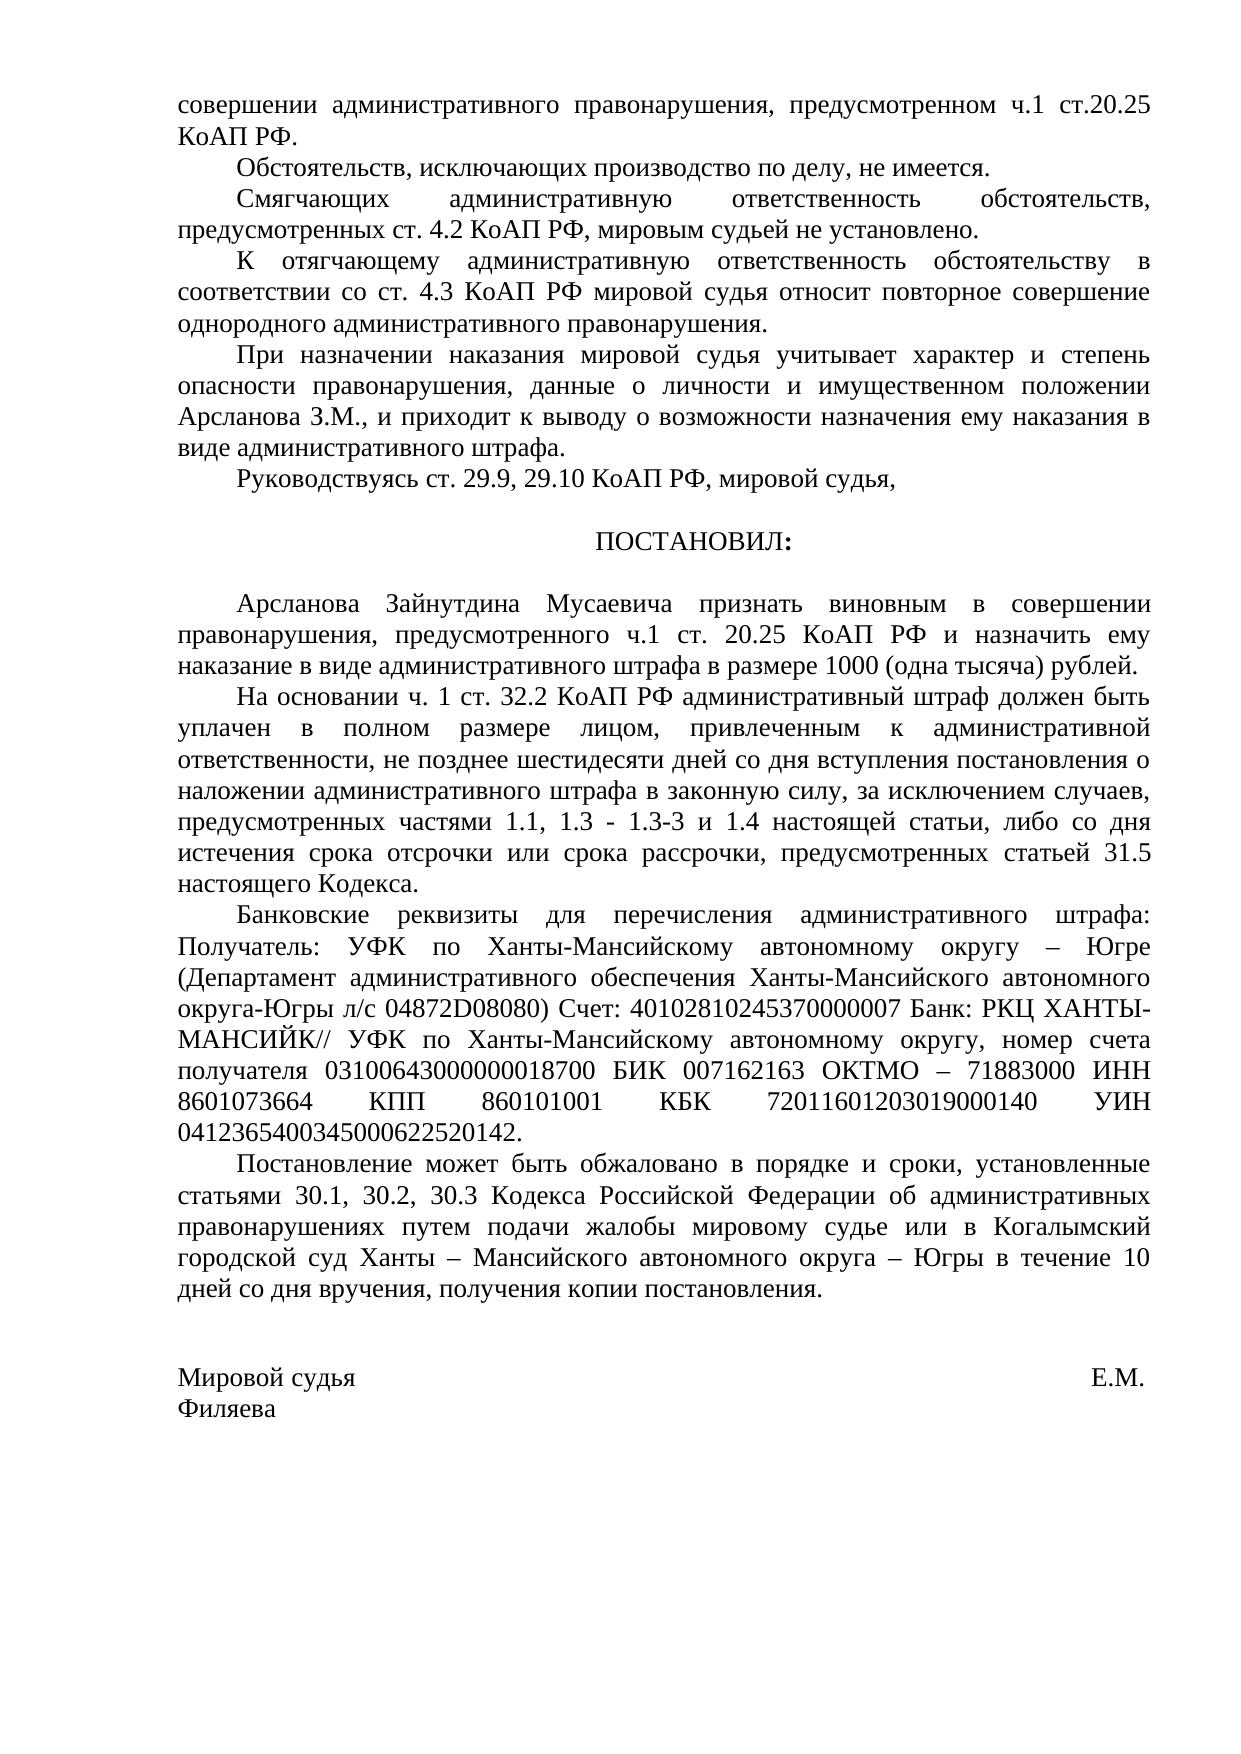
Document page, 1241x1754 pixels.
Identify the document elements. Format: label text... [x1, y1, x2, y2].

text ПОСТАНОВИЛ: [177, 525, 1152, 556]
text Банковские реквизиты для перечисления административного штрафа: Получатель: УФК по Ханты-Мансийскому автономному округу – Югре (Департамент административного обеспечения Ханты-Мансийского автономного округа-Югры л/с 04872D08080) Счет: 40102810245370000007 Банк: РКЦ ХАНТЫ-МАНСИЙК// УФК по Ханты-Мансийскому автономному округу, номер счета получателя 03100643000000018700 БИК 007162163 ОКТМО – 71883000 ИНН 8601073664 КПП 860101001 КБК 72011601203019000140 УИН 0412365400345000622520142. [177, 898, 1152, 1148]
text Постановление может быть обжаловано в порядке и сроки, установленные статьями 30.1, 30.2, 30.3 Кодекса Российской Федерации об административных правонарушениях путем подачи жалобы мировому судье или в Когалымский городской суд Ханты – Мансийского автономного округа – Югры в течение 10 дней со дня вручения, получения копии постановления. [177, 1148, 1152, 1303]
text Обстоятельств, исключающих производство по делу, не имеется. [177, 151, 1152, 182]
text Смягчающих административную ответственность обстоятельств, предусмотренных ст. 4.2 КоАП РФ, мировым судьей не установлено. [177, 182, 1152, 244]
text Руководствуясь ст. 29.9, 29.10 КоАП РФ, мировой судья, [177, 462, 1152, 493]
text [177, 89, 1152, 151]
text На основании ч. 1 ст. 32.2 КоАП РФ административный штраф должен быть уплачен в полном размере лицом, привлеченным к административной ответственности, не позднее шестидесяти дней со дня вступления постановления о наложении административного штрафа в законную силу, за исключением случаев, предусмотренных частями 1.1, 1.3 - 1.3-3 и 1.4 настоящей статьи, либо со дня истечения срока отсрочки или срока рассрочки, предусмотренных статьей 31.5 настоящего Кодекса. [177, 680, 1152, 898]
text Мировой судья Е.М. Филяева [177, 1361, 1152, 1423]
text Арсланова Зайнутдина Мусаевича признать виновным в совершении правонарушения, предусмотренного ч.1 ст. 20.25 КоАП РФ и назначить ему наказание в виде административного штрафа в размере 1000 (одна тысяча) рублей. [177, 587, 1152, 680]
text При назначении наказания мировой судья учитывает характер и степень опасности правонарушения, данные о личности и имущественном положении Арсланова З.М., и приходит к выводу о возможности назначения ему наказания в виде административного штрафа. [177, 338, 1152, 462]
text К отягчающему административную ответственность обстоятельству в соответствии со ст. 4.3 КоАП РФ мировой судья относит повторное совершение однородного административного правонарушения. [177, 244, 1152, 338]
